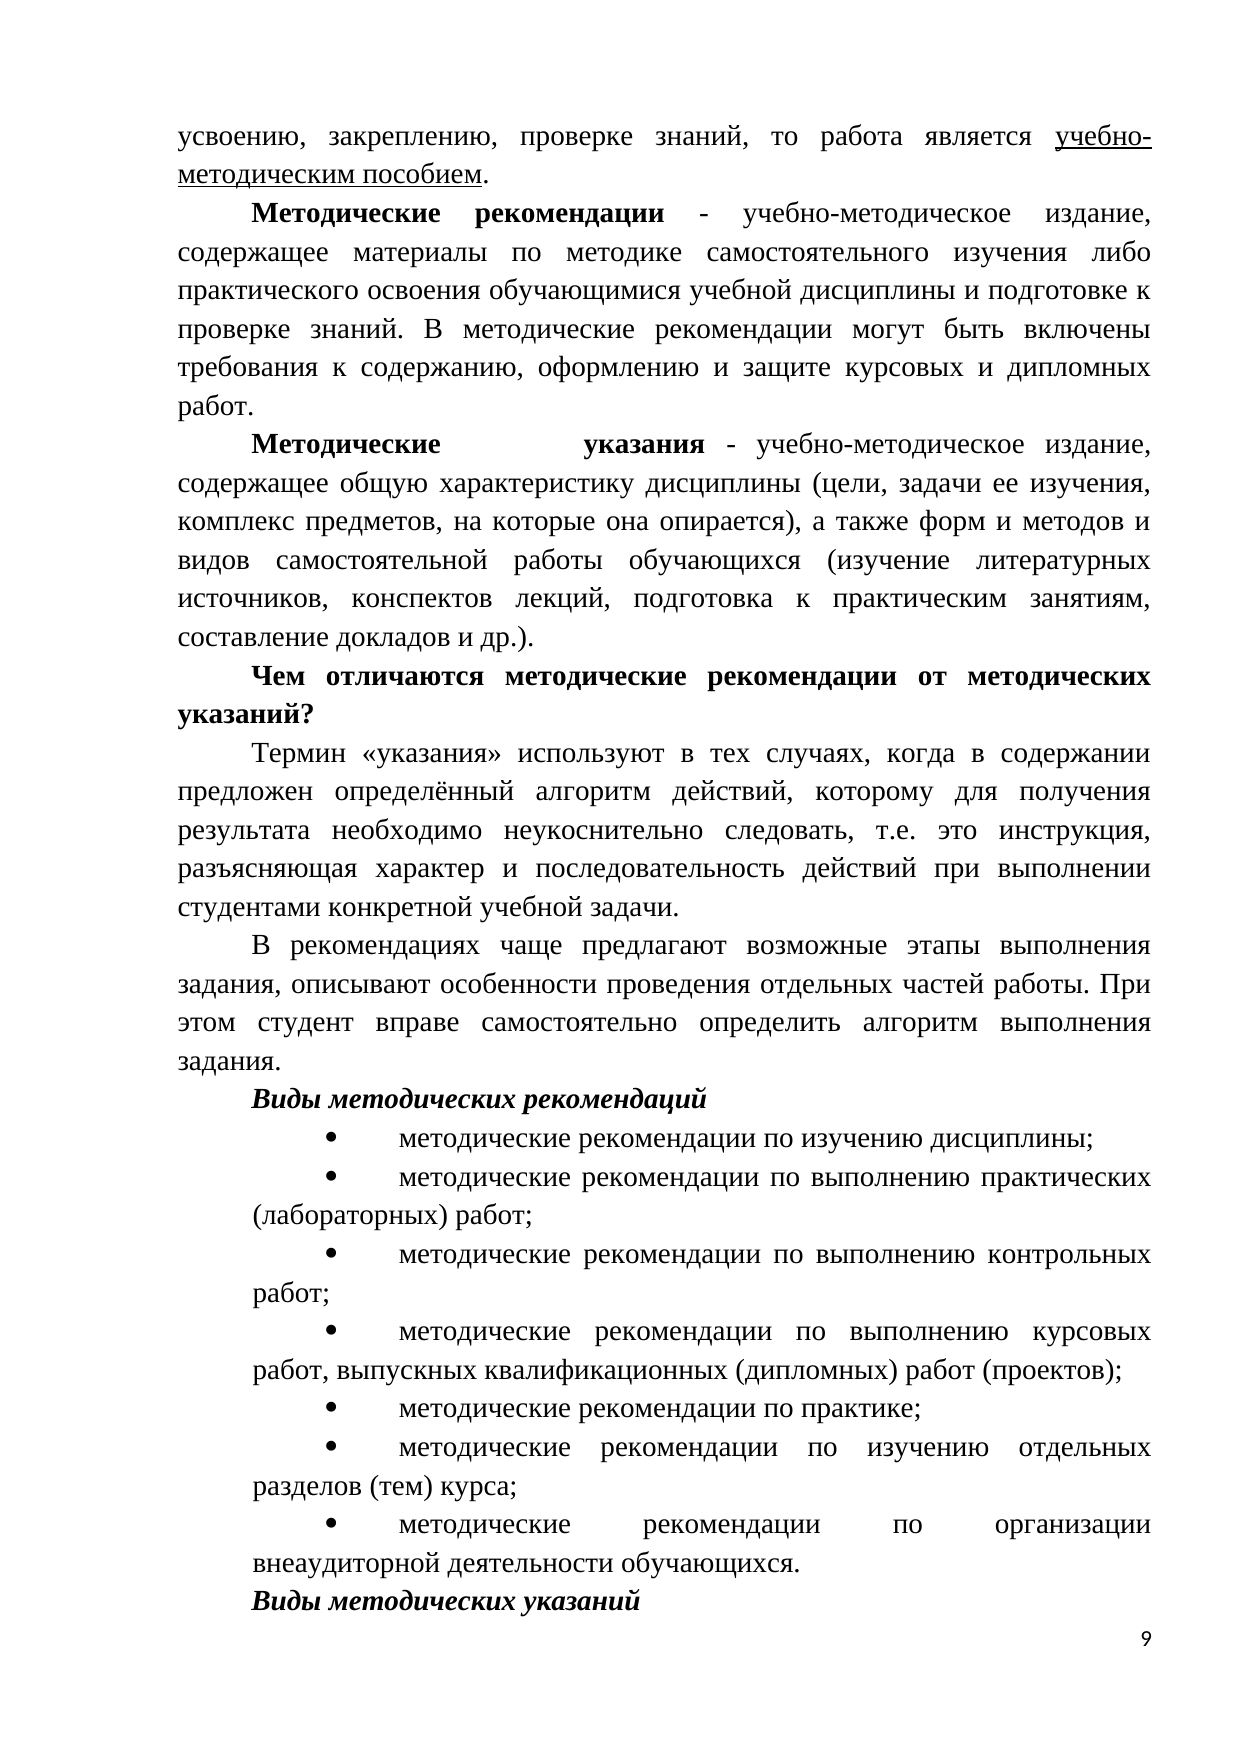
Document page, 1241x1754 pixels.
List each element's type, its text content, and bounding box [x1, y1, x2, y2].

list методические рекомендации по изучению отдельных разделов (тем) курса; [252, 1429, 1152, 1501]
text В рекомендациях чаще предлагают возможные этапы выполнения задания, описывают особенности проведения отдельных частей работы. При этом студент вправе самостоятельно определить алгоритм выполнения задания. [177, 927, 1152, 1077]
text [177, 118, 1152, 190]
list методические рекомендации по практике; [252, 1390, 1152, 1424]
list методические рекомендации по организации внеаудиторной деятельности обучающихся. [252, 1506, 1152, 1578]
text Методические указания - учебно-методическое издание, содержащее общую характеристику дисциплины (цели, задачи ее изучения, комплекс предметов, на которые она опирается), а также форм и методов и видов самостоятельной работы обучающихся (изучение литературных источников, конспектов лекций, подготовка к практическим занятиям, составление докладов и др.). [177, 426, 1152, 653]
text Виды методических указаний [177, 1583, 1152, 1617]
list методические рекомендации по изучению дисциплины; [252, 1120, 1152, 1154]
text Чем отличаются методические рекомендации от методических указаний? [177, 658, 1152, 730]
list методические рекомендации по выполнению контрольных работ; [252, 1236, 1152, 1308]
list методические рекомендации по выполнению курсовых работ, выпускных квалификационных (дипломных) работ (проектов); [252, 1313, 1152, 1385]
text Методические рекомендации - учебно-методическое издание, содержащее материалы по методике самостоятельного изучения либо практического освоения обучающимися учебной дисциплины и подготовке к проверке знаний. В методические рекомендации могут быть включены требования к содержанию, оформлению и защите курсовых и дипломных работ. [177, 195, 1152, 421]
list методические рекомендации по выполнению практических (лабораторных) работ; [252, 1159, 1152, 1231]
text Термин «указания» используют в тех случаях, когда в содержании предложен определённый алгоритм действий, которому для получения результата необходимо неукоснительно следовать, т.е. это инструкция, разъясняющая характер и последовательность действий при выполнении студентами конкретной учебной задачи. [177, 735, 1152, 922]
text Виды методических рекомендаций [177, 1082, 1152, 1115]
